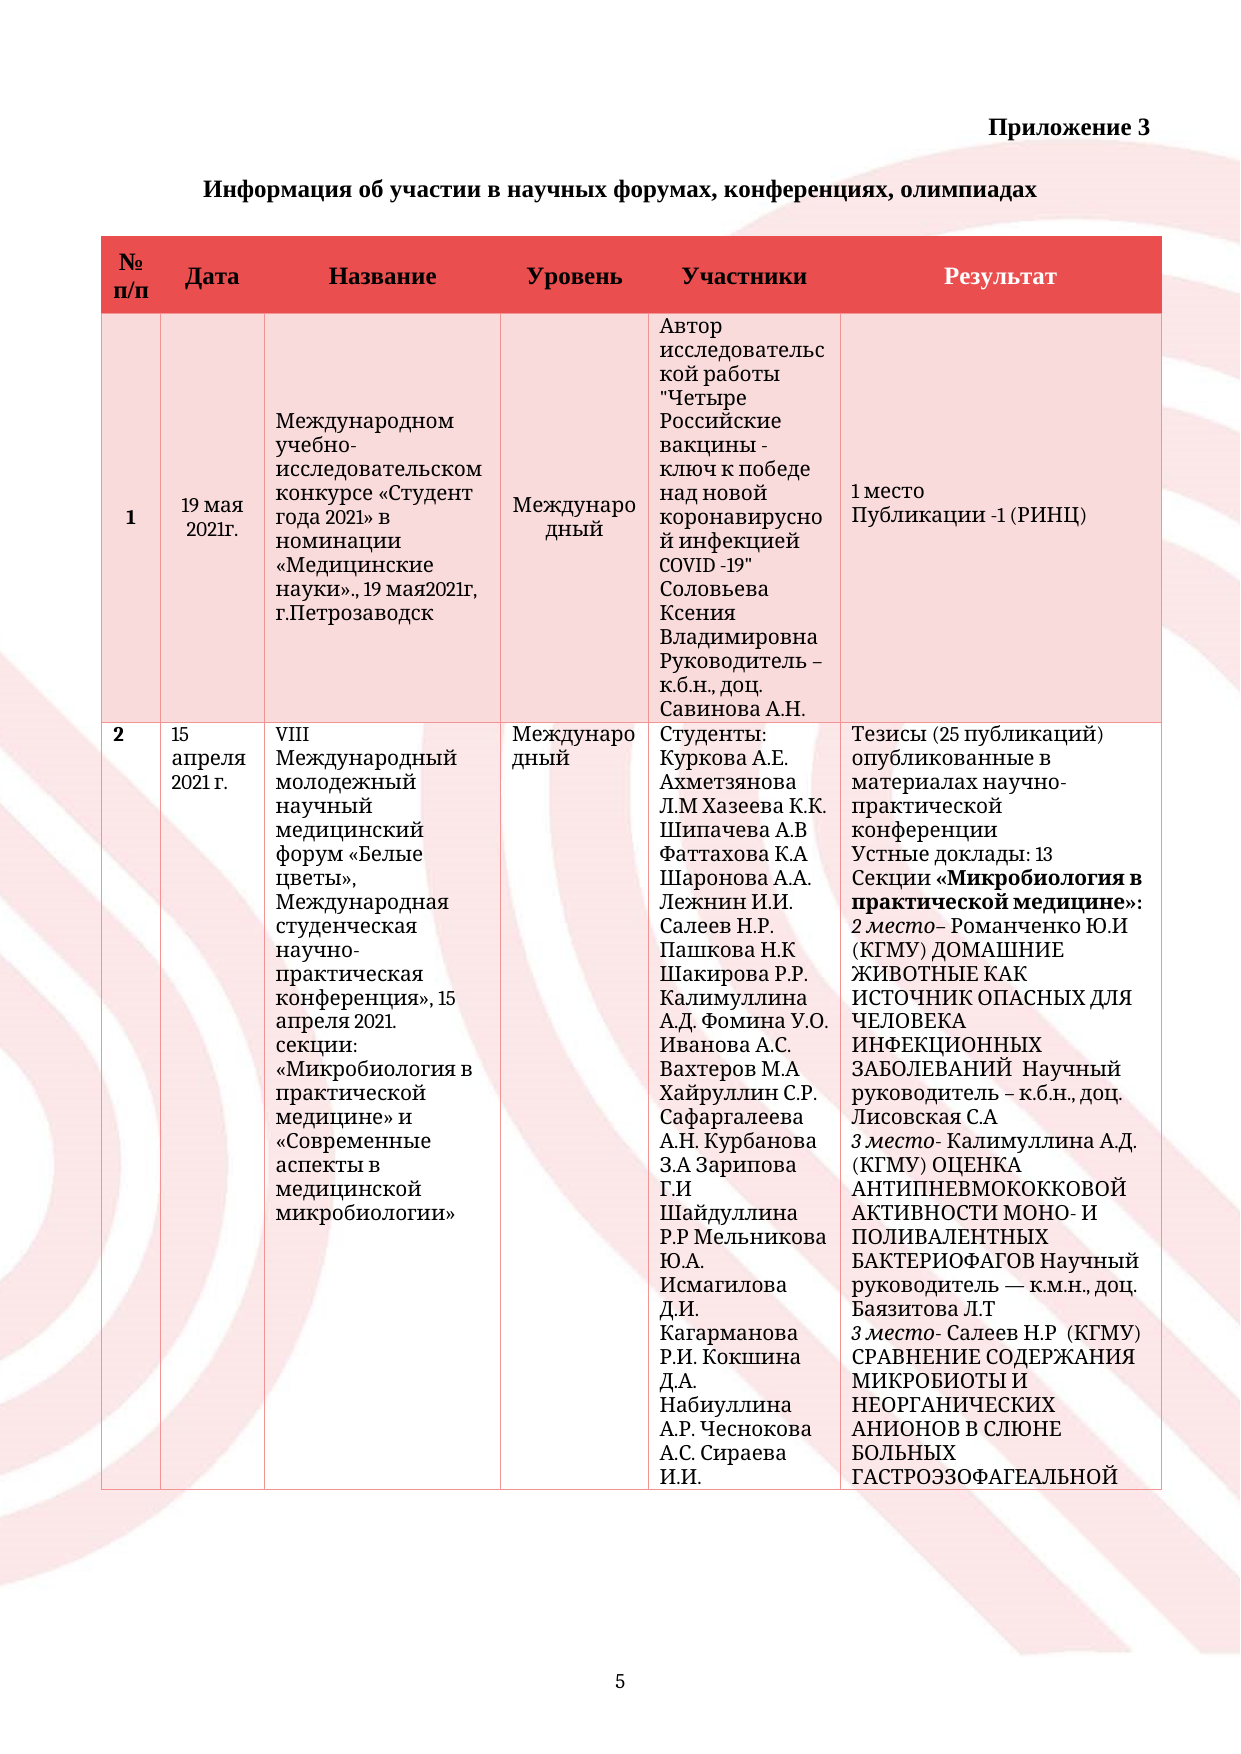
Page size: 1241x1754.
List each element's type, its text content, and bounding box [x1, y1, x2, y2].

table_cell 15 апреля 2021 г. [161, 723, 264, 1489]
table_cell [841, 723, 1161, 1489]
text Приложение 3 [90, 112, 1150, 141]
table_cell Международный [501, 723, 648, 1489]
text Информация об участии в научных форумах, конференциях, олимпиадах [90, 174, 1150, 203]
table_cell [265, 723, 500, 1489]
table_cell 19 мая 2021г. [161, 314, 264, 722]
table_cell Международный [501, 314, 648, 722]
table_header Участники [649, 238, 840, 313]
table_cell Международном учебно-исследовательском конкурсе «Студент года 2021» в номинации «Медицинские науки»., 19 мая2021г, г.Петрозаводск [265, 314, 500, 722]
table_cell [649, 723, 840, 1489]
picture [0, 0, 1241, 1657]
table_header Название [265, 238, 500, 313]
table_cell 1 место Публикации -1 (РИНЦ) [841, 314, 1161, 722]
table_cell 2 [102, 723, 160, 1489]
table_header Дата [161, 238, 264, 313]
table_header Результат [841, 238, 1161, 313]
table_cell 1 [102, 314, 160, 722]
table_header № п/п [102, 238, 160, 313]
table_header Уровень [501, 238, 648, 313]
table_cell Автор исследовательской работы "Четыре Российские вакцины - ключ к победе над новой коронавирусной инфекцией COVID -19" Соловьева Ксения Владимировна Руководитель – к.б.н., доц. Савинова А.Н. [649, 314, 840, 722]
